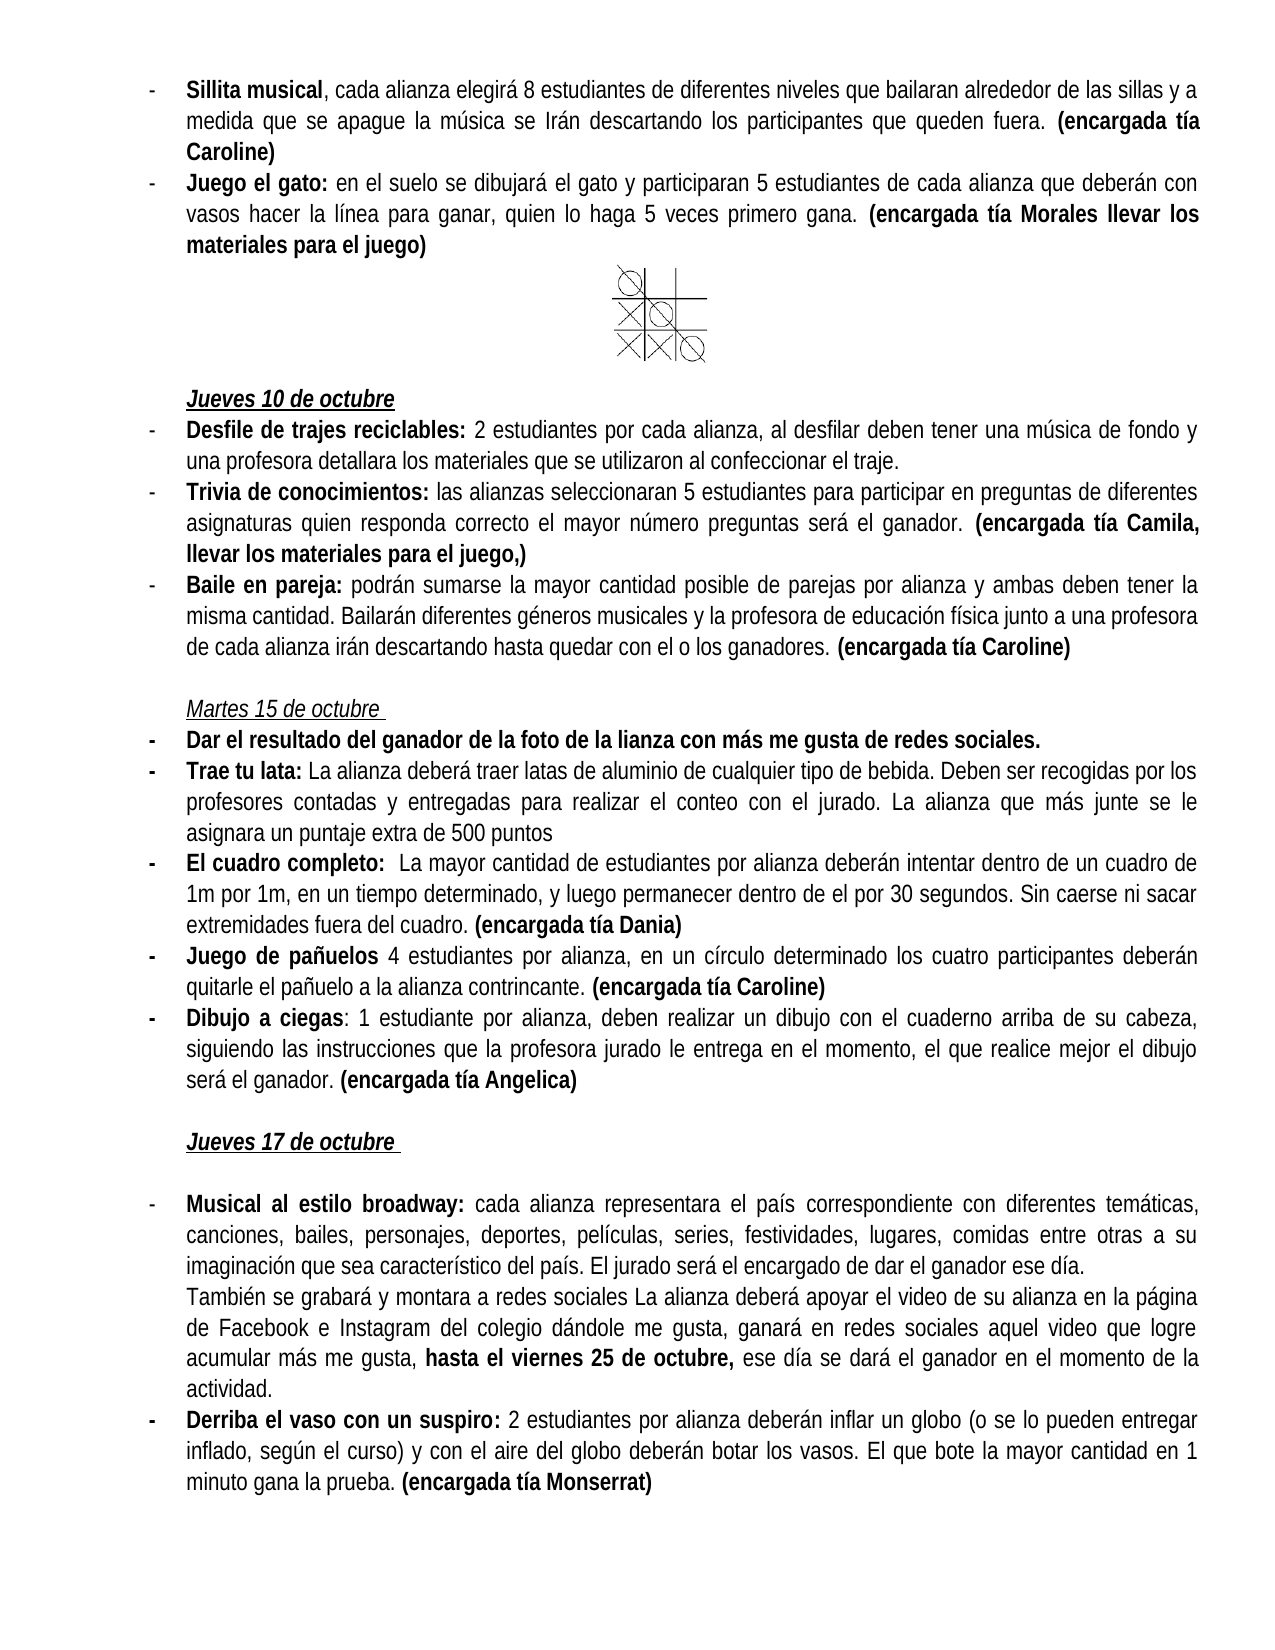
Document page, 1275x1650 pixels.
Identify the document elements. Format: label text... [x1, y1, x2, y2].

list Trae tu lata: La alianza deberá traer latas de aluminio de cualquier tipo de bebida. Deben ser recogidas por los profesores contadas y entregadas para realizar el conteo con el jurado. La alianza que más junte se le asignara un puntaje extra de 500 puntos [149, 756, 1200, 846]
list Derriba el vaso con un suspiro: 2 estudiantes por alianza deberán inflar un globo (o se lo pueden entregar inflado, según el curso) y con el aire del globo deberán botar los vasos. El que bote la mayor cantidad en 1 minuto gana la prueba. (encargada tía Monserrat) [149, 1405, 1200, 1496]
list Musical al estilo broadway: cada alianza representara el país correspondiente con diferentes temáticas, canciones, bailes, personajes, deportes, películas, series, festividades, lugares, comidas entre otras a su imaginación que sea característico del país. El jurado será el encargado de dar el ganador ese día. [149, 1189, 1200, 1279]
list También se grabará y montara a redes sociales La alianza deberá apoyar el video de su alianza en la página de Facebook e Instagram del colegio dándole me gusta, ganará en redes sociales aquel video que logre acumular más me gusta, hasta el viernes 25 de octubre, ese día se dará el ganador en el momento de la actividad. [186, 1282, 1200, 1403]
list Martes 15 de octubre [186, 694, 1200, 722]
list Baile en pareja: podrán sumarse la mayor cantidad posible de parejas por alianza y ambas deben tener la misma cantidad. Bailarán diferentes géneros musicales y la profesora de educación física junto a una profesora de cada alianza irán descartando hasta quedar con el o los ganadores. (encargada tía Caroline) [149, 570, 1200, 661]
list El cuadro completo: La mayor cantidad de estudiantes por alianza deberán intentar dentro de un cuadro de 1m por 1m, en un tiempo determinado, y luego permanecer dentro de el por 30 segundos. Sin caerse ni sacar extremidades fuera del cuadro. (encargada tía Dania) [149, 848, 1200, 939]
list Juego el gato: en el suelo se dibujará el gato y participaran 5 estudiantes de cada alianza que deberán con vasos hacer la línea para ganar, quien lo haga 5 veces primero gana. (encargada tía Morales llevar los materiales para el juego) [149, 168, 1200, 258]
list Desfile de trajes reciclables: 2 estudiantes por cada alianza, al desfilar deben tener una música de fondo y una profesora detallara los materiales que se utilizaron al confeccionar el traje. [149, 415, 1200, 475]
list Jueves 10 de octubre [186, 384, 1200, 413]
list Dar el resultado del ganador de la foto de la lianza con más me gusta de redes sociales. [149, 725, 1200, 753]
list Juego de pañuelos 4 estudiantes por alianza, en un círculo determinado los cuatro participantes deberán quitarle el pañuelo a la alianza contrincante. (encargada tía Caroline) [149, 941, 1200, 1001]
picture [605, 261, 713, 367]
list Trivia de conocimientos: las alianzas seleccionaran 5 estudiantes para participar en preguntas de diferentes asignaturas quien responda correcto el mayor número preguntas será el ganador. (encargada tía Camila, llevar los materiales para el juego,) [149, 477, 1200, 568]
list Jueves 17 de octubre [186, 1127, 1200, 1156]
list Sillita musical, cada alianza elegirá 8 estudiantes de diferentes niveles que bailaran alrededor de las sillas y a medida que se apague la música se Irán descartando los participantes que queden fuera. (encargada tía Caroline) [149, 75, 1200, 166]
list Dibujo a ciegas: 1 estudiante por alianza, deben realizar un dibujo con el cuaderno arriba de su cabeza, siguiendo las instrucciones que la profesora jurado le entrega en el momento, el que realice mejor el dibujo será el ganador. (encargada tía Angelica) [149, 1003, 1200, 1094]
